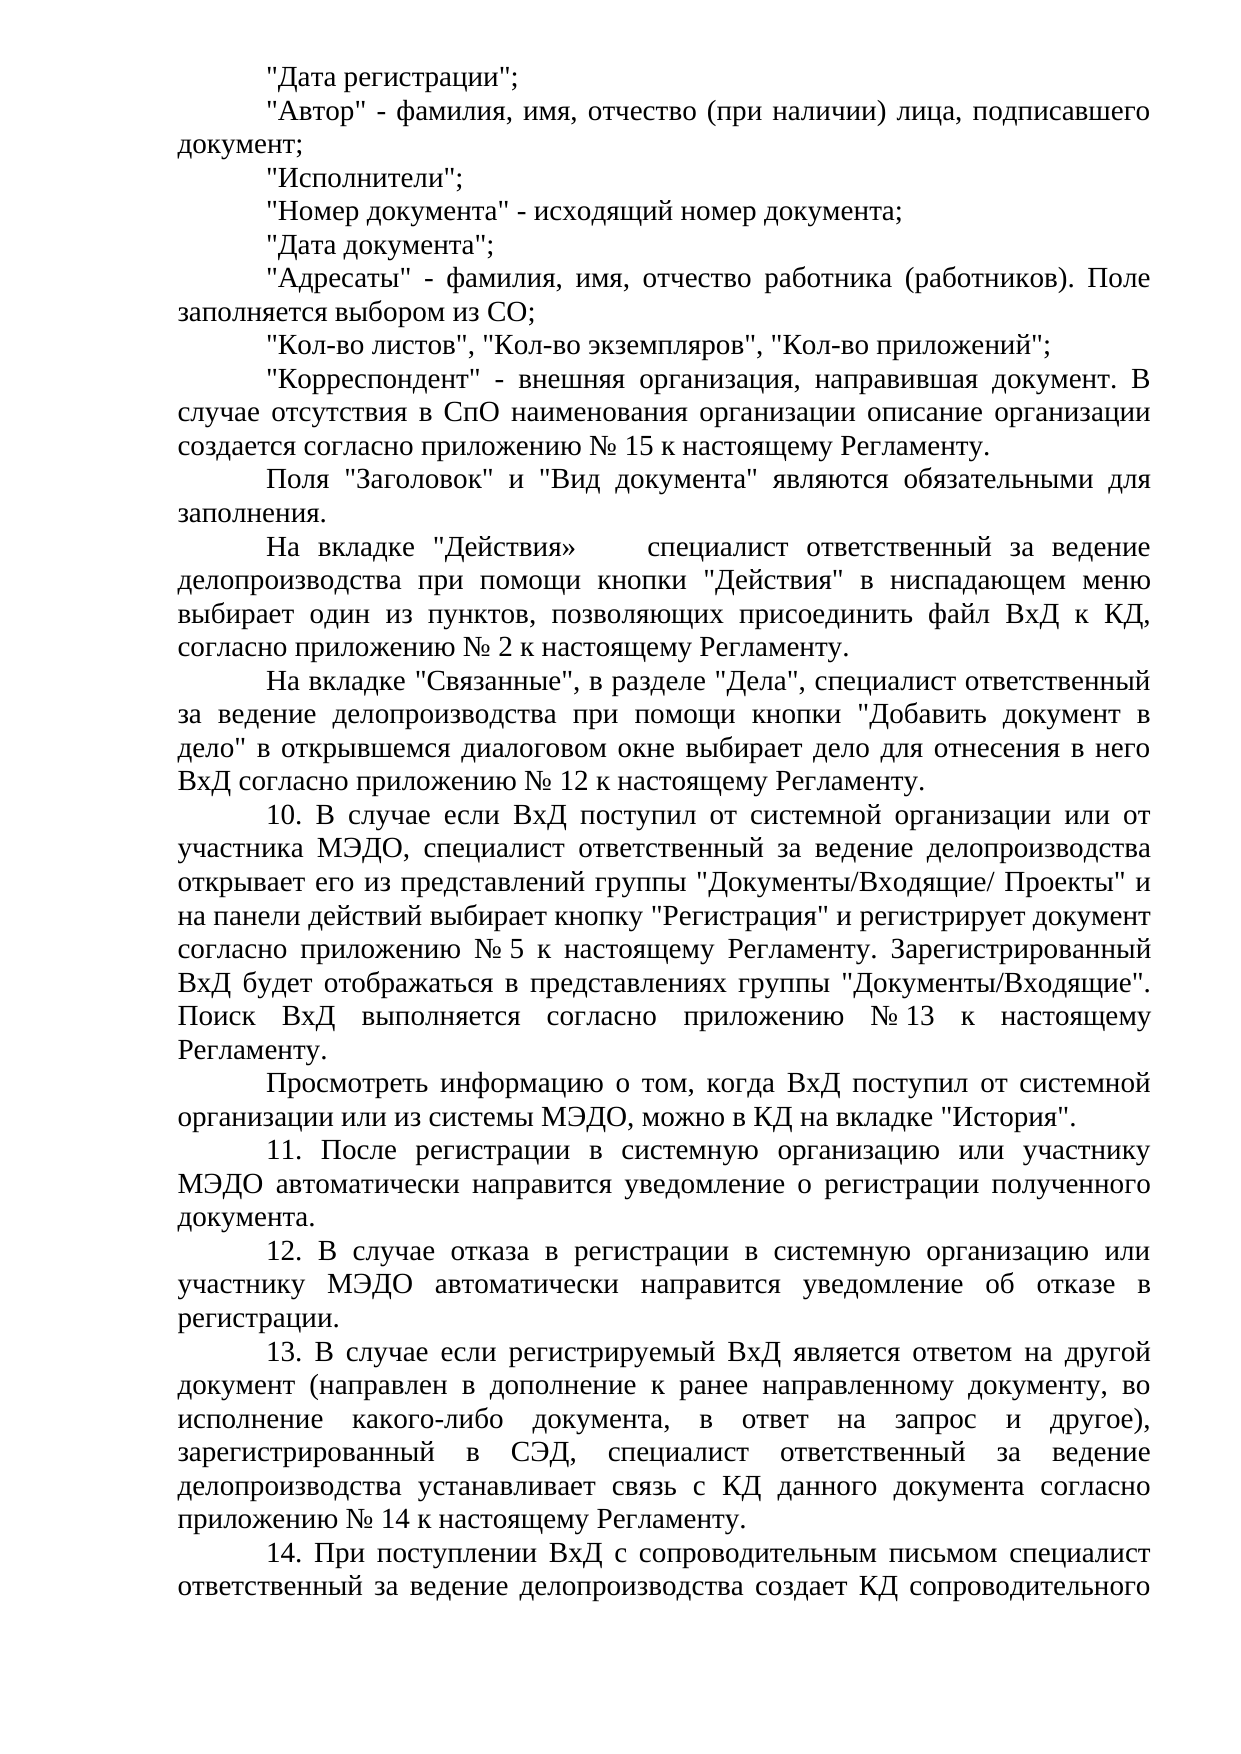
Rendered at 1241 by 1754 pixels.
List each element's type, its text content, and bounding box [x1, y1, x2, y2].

text "Номер документа" - исходящий номер документа; [177, 193, 1152, 227]
text "Корреспондент" - внешняя организация, направившая документ. В случае отсутствия в СпО наименования организации описание организации создается согласно приложению № 15 к настоящему Регламенту. [177, 361, 1152, 462]
text Просмотреть информацию о том, когда ВхД поступил от системной организации или из системы МЭДО, можно в КД на вкладке "История". [177, 1065, 1152, 1132]
text "Дата регистрации"; [177, 59, 1152, 93]
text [177, 1535, 1152, 1602]
text На вкладке "Связанные", в разделе "Дела", специалист ответственный за ведение делопроизводства при помощи кнопки "Добавить документ в дело" в открывшемся диалоговом окне выбирает дело для отнесения в него ВхД согласно приложению № 12 к настоящему Регламенту. [177, 663, 1152, 797]
text "Адресаты" - фамилия, имя, отчество работника (работников). Поле заполняется выбором из СО; [177, 260, 1152, 327]
text "Исполнители"; [177, 160, 1152, 193]
text 10. В случае если ВхД поступил от системной организации или от участника МЭДО, специалист ответственный за ведение делопроизводства открывает его из представлений группы "Документы/Входящие/ Проекты" и на панели действий выбирает кнопку "Регистрация" и регистрирует документ согласно приложению № 5 к настоящему Регламенту. Зарегистрированный ВхД будет отображаться в представлениях группы "Документы/Входящие". Поиск ВхД выполняется согласно приложению № 13 к настоящему Регламенту. [177, 797, 1152, 1065]
text "Дата документа"; [177, 227, 1152, 260]
text 11. После регистрации в системную организацию или участнику МЭДО автоматически направится уведомление о регистрации полученного документа. [177, 1132, 1152, 1233]
text На вкладке "Действия» специалист ответственный за ведение делопроизводства при помощи кнопки "Действия" в ниспадающем меню выбирает один из пунктов, позволяющих присоединить файл ВхД к КД, согласно приложению № 2 к настоящему Регламенту. [177, 529, 1152, 663]
text "Автор" - фамилия, имя, отчество (при наличии) лица, подписавшего документ; [177, 93, 1152, 160]
text 13. В случае если регистрируемый ВхД является ответом на другой документ (направлен в дополнение к ранее направленному документу, во исполнение какого-либо документа, в ответ на запрос и другое), зарегистрированный в СЭД, специалист ответственный за ведение делопроизводства устанавливает связь с КД данного документа согласно приложению № 14 к настоящему Регламенту. [177, 1334, 1152, 1535]
text "Кол-во листов", "Кол-во экземпляров", "Кол-во приложений"; [177, 327, 1152, 361]
text Поля "Заголовок" и "Вид документа" являются обязательными для заполнения. [177, 462, 1152, 529]
text 12. В случае отказа в регистрации в системную организацию или участнику МЭДО автоматически направится уведомление об отказе в регистрации. [177, 1233, 1152, 1334]
